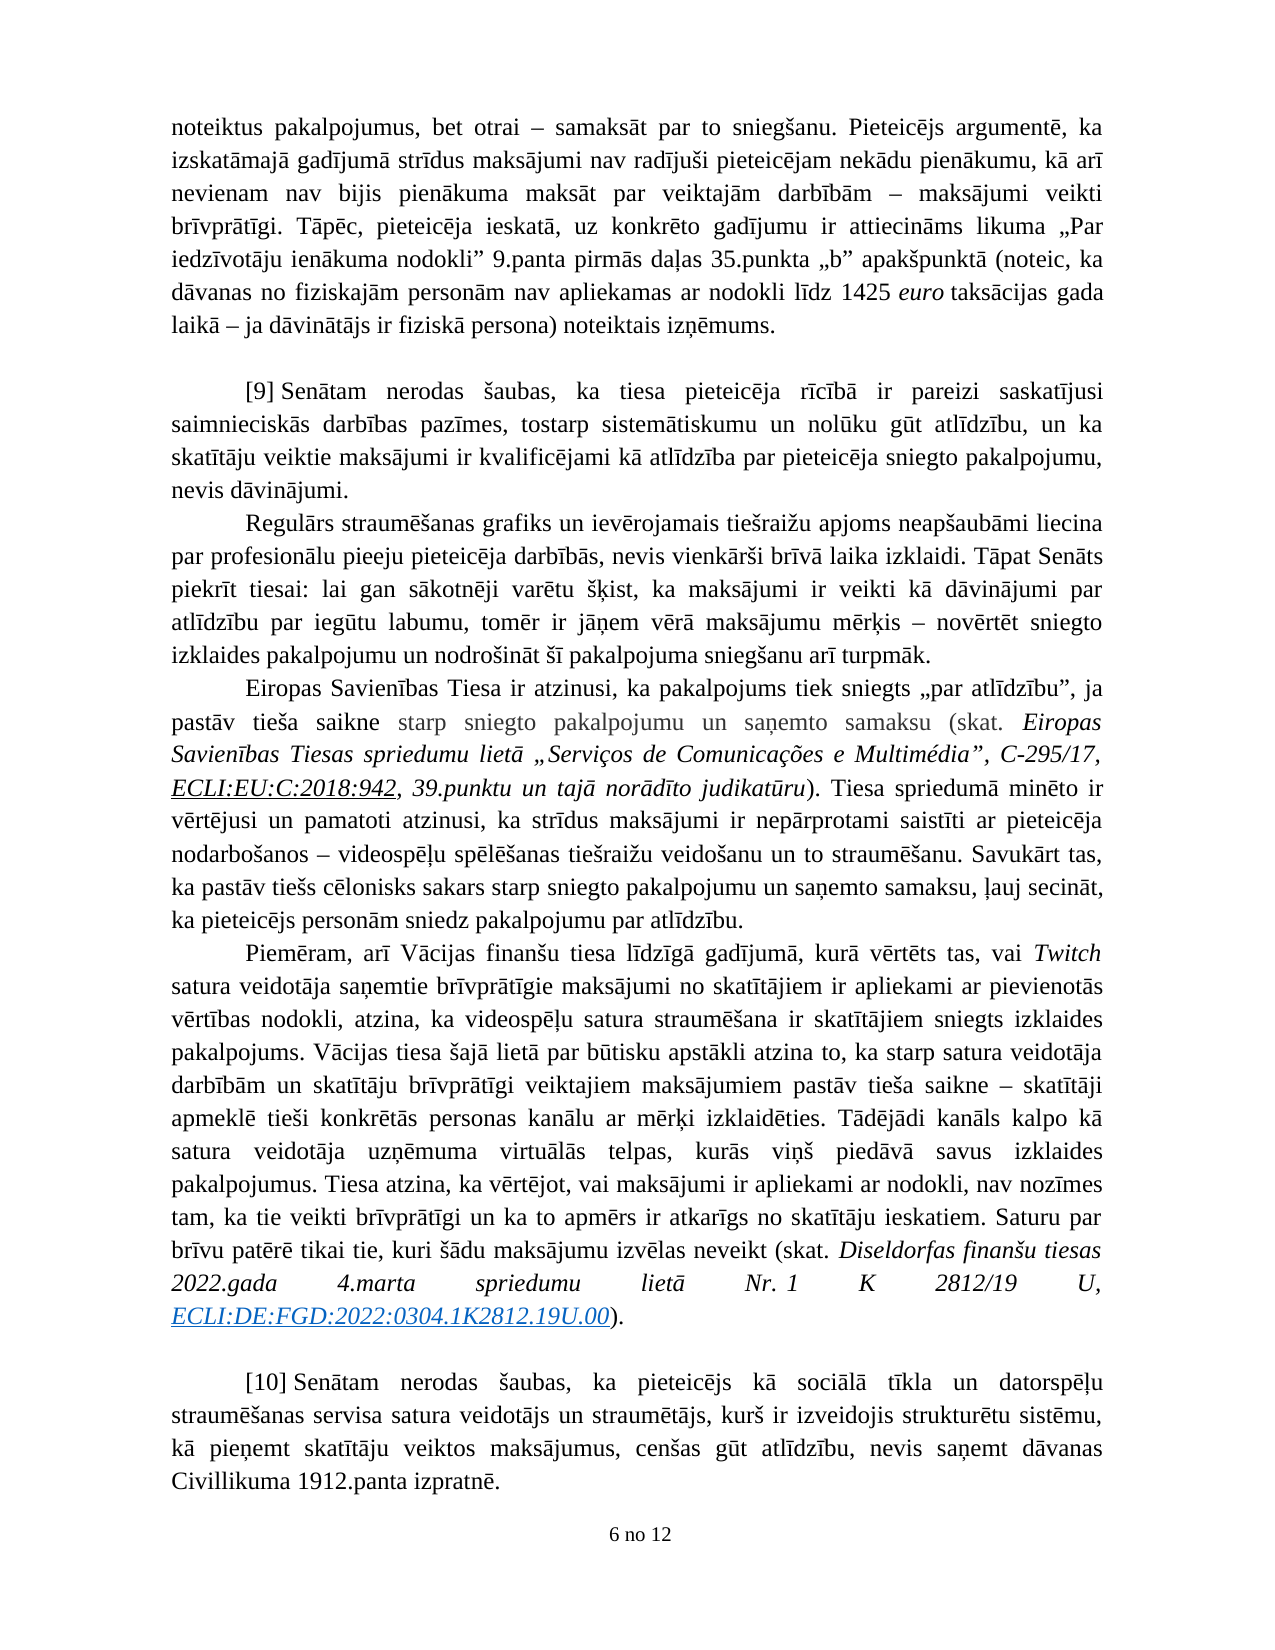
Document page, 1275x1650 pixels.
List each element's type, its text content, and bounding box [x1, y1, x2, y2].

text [171, 112, 1104, 339]
text Eiropas Savienības Tiesa ir atzinusi, ka pakalpojums tiek sniegts „par atlīdzību”, ja pastāv tieša saikne starp sniegto pakalpojumu un saņemto samaksu (skat. Eiropas Savienības Tiesas spriedumu lietā „Serviços de Comunicações e Multimédia”, C-295/17, ECLI:EU:C:2018:942, 39.punktu un tajā norādīto judikatūru). Tiesa spriedumā minēto ir vērtējusi un pamatoti atzinusi, ka strīdus maksājumi ir nepārprotami saistīti ar pieteicēja nodarbošanos – videospēļu spēlēšanas tiešraižu veidošanu un to straumēšanu. Savukārt tas, ka pastāv tiešs cēlonisks sakars starp sniegto pakalpojumu un saņemto samaksu, ļauj secināt, ka pieteicējs personām sniedz pakalpojumu par atlīdzību. [171, 673, 1104, 933]
text Regulārs straumēšanas grafiks un ievērojamais tiešraižu apjoms neapšaubāmi liecina par profesionālu pieeju pieteicēja darbībās, nevis vienkārši brīvā laika izklaidi. Tāpat Senāts piekrīt tiesai: lai gan sākotnēji varētu šķist, ka maksājumi ir veikti kā dāvinājumi par atlīdzību par iegūtu labumu, tomēr ir jāņem vērā maksājumu mērķis – novērtēt sniegto izklaides pakalpojumu un nodrošināt šī pakalpojuma sniegšanu arī turpmāk. [171, 508, 1104, 669]
text [10] Senātam nerodas šaubas, ka pieteicējs kā sociālā tīkla un datorspēļu straumēšanas servisa satura veidotājs un straumētājs, kurš ir izveidojis strukturētu sistēmu, kā pieņemt skatītāju veiktos maksājumus, cenšas gūt atlīdzību, nevis saņemt dāvanas Civillikuma 1912.panta izpratnē. [171, 1367, 1104, 1495]
text [9] Senātam nerodas šaubas, ka tiesa pieteicēja rīcībā ir pareizi saskatījusi saimnieciskās darbības pazīmes, tostarp sistemātiskumu un nolūku gūt atlīdzību, un ka skatītāju veiktie maksājumi ir kvalificējami kā atlīdzība par pieteicēja sniegto pakalpojumu, nevis dāvinājumi. [171, 376, 1104, 504]
text Piemēram, arī Vācijas finanšu tiesa līdzīgā gadījumā, kurā vērtēts tas, vai Twitch satura veidotāja saņemtie brīvprātīgie maksājumi no skatītājiem ir apliekami ar pievienotās vērtības nodokli, atzina, ka videospēļu satura straumēšana ir skatītājiem sniegts izklaides pakalpojums. Vācijas tiesa šajā lietā par būtisku apstākli atzina to, ka starp satura veidotāja darbībām un skatītāju brīvprātīgi veiktajiem maksājumiem pastāv tieša saikne – skatītāji apmeklē tieši konkrētās personas kanālu ar mērķi izklaidēties. Tādējādi kanāls kalpo kā satura veidotāja uzņēmuma virtuālās telpas, kurās viņš piedāvā savus izklaides pakalpojumus. Tiesa atzina, ka vērtējot, vai maksājumi ir apliekami ar nodokli, nav nozīmes tam, ka tie veikti brīvprātīgi un ka to apmērs ir atkarīgs no skatītāju ieskatiem. Saturu par brīvu patērē tikai tie, kuri šādu maksājumu izvēlas neveikt (skat. Diseldorfas finanšu tiesas 2022.gada 4.marta spriedumu lietā Nr. 1 K 2812/19 U, ECLI:DE:FGD:2022:0304.1K2812.19U.00). [171, 938, 1104, 1330]
